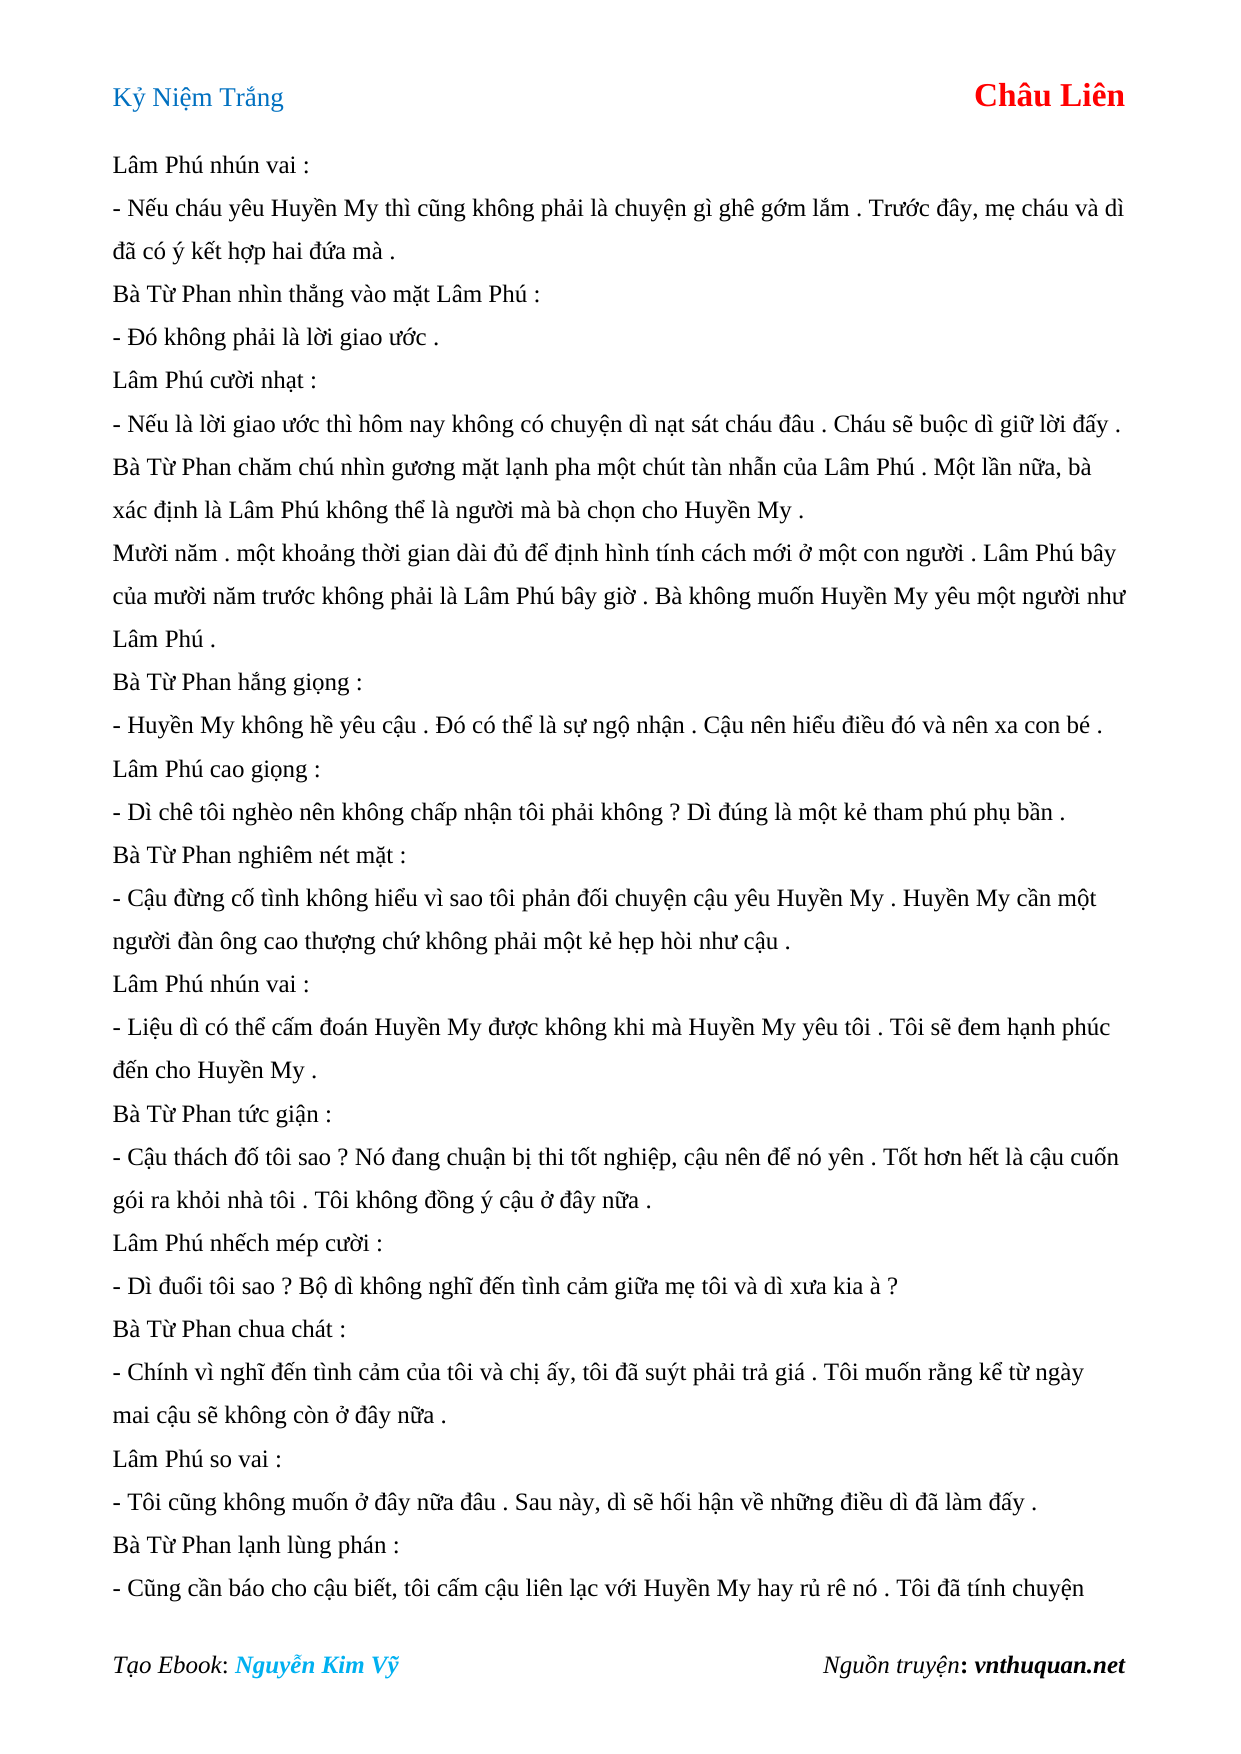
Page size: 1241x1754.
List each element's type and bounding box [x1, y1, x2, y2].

text [112, 150, 1128, 1602]
